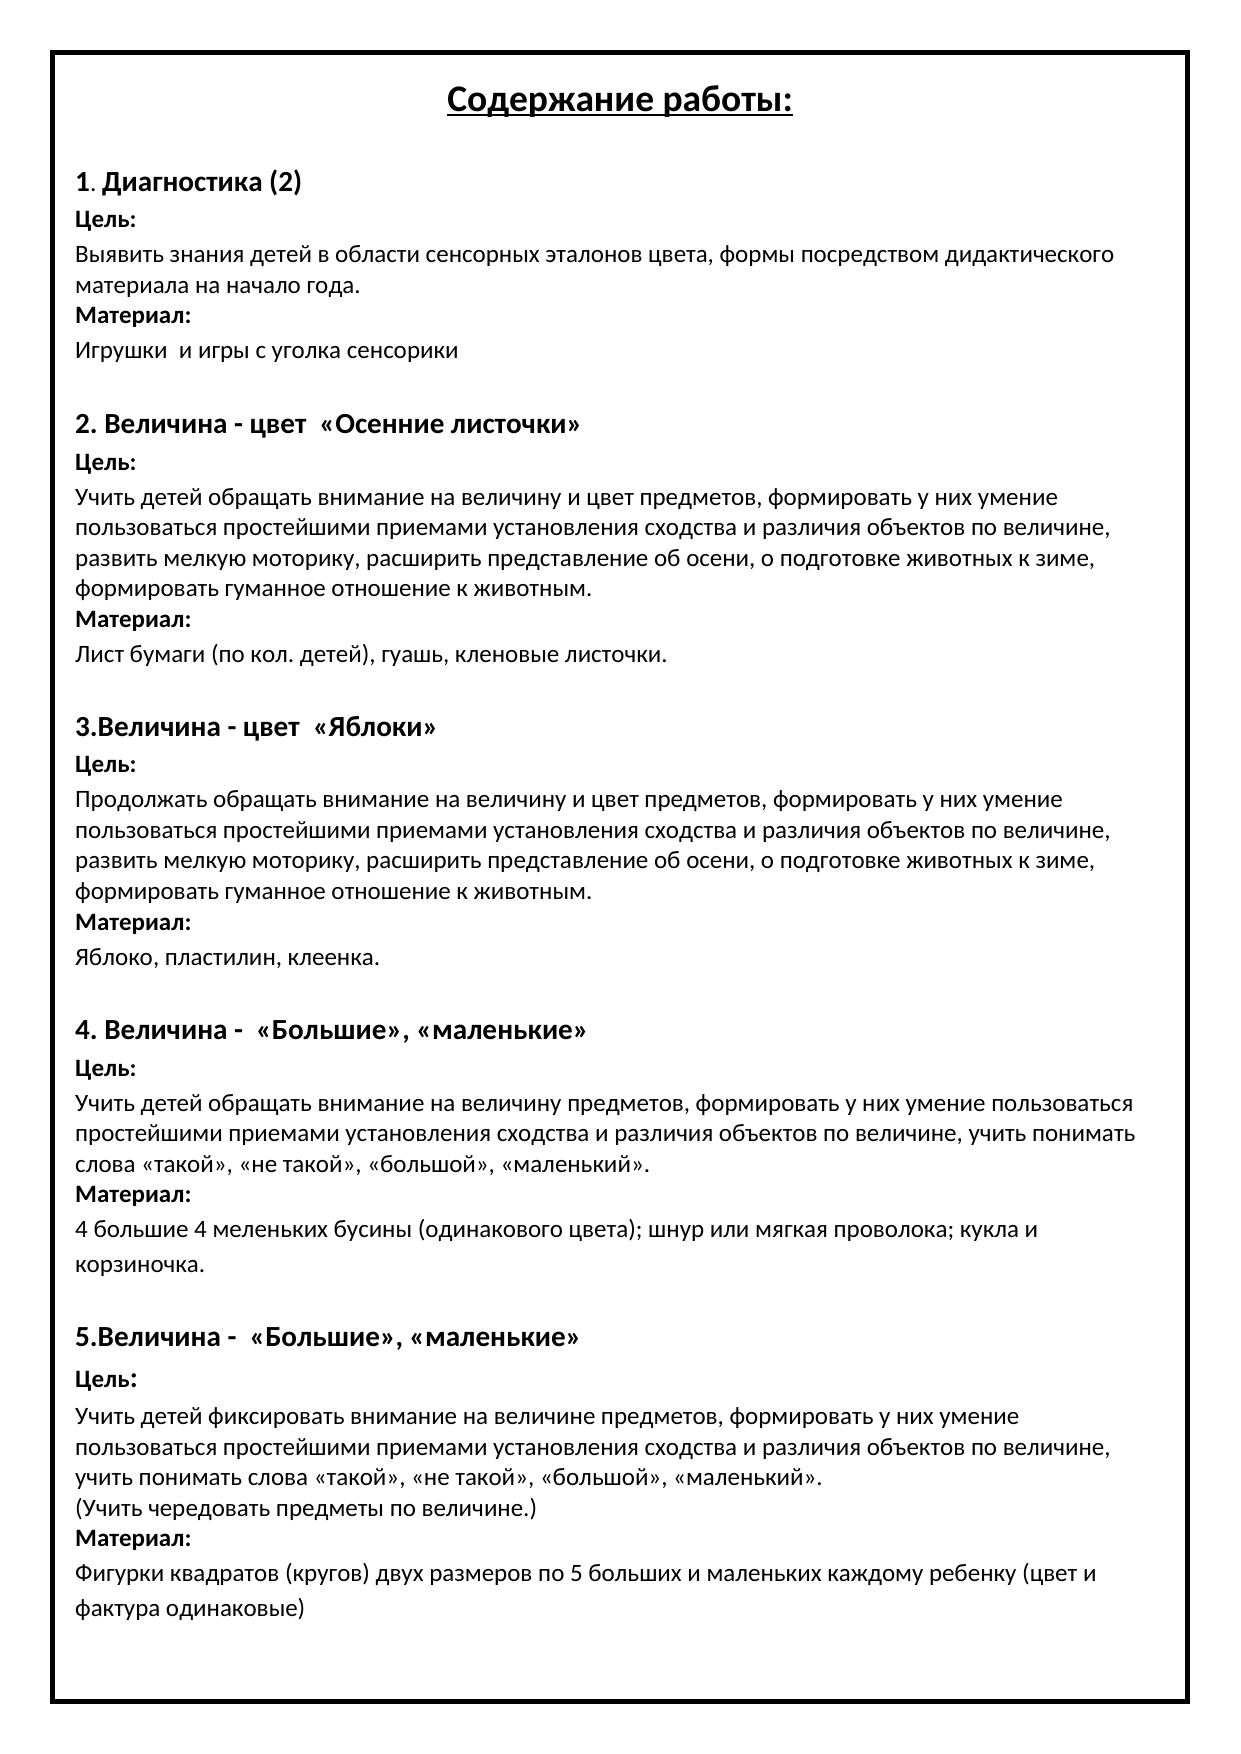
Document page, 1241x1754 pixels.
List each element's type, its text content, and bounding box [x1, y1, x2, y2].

text 3.Величина - цвет «Яблоки» [75, 708, 1165, 743]
text Лист бумаги (по кол. детей), гуашь, кленовые листочки. [75, 638, 1165, 668]
text Учить детей фиксировать внимание на величине предметов, формировать у них умение пользоваться простейшими приемами установления сходства и различия объектов по величине, учить понимать слова «такой», «не такой», «большой», «маленький». [75, 1400, 1165, 1492]
text 1. Диагностика (2) [75, 163, 1165, 198]
text (Учить чередовать предметы по величине.) [75, 1492, 1165, 1522]
text Материал: [75, 1178, 1165, 1209]
text Материал: [75, 906, 1165, 936]
text Цель: [75, 1052, 1165, 1082]
text Материал: [75, 603, 1165, 633]
text 4 большие 4 меленьких бусины (одинакового цвета); шнур или мягкая проволока; кукла и корзиночка. [75, 1213, 1165, 1279]
text Игрушки и игры с уголка сенсорики [75, 335, 1165, 365]
text Цель: [75, 204, 1165, 234]
text Материал: [75, 1522, 1165, 1553]
text 2. Величина - цвет «Осенние листочки» [75, 405, 1165, 440]
text 5.Величина - «Большие», «маленькие» [75, 1318, 1165, 1354]
text Учить детей обращать внимание на величину предметов, формировать у них умение пользоваться простейшими приемами установления сходства и различия объектов по величине, учить понимать слова «такой», «не такой», «большой», «маленький». [75, 1087, 1165, 1178]
text Фигурки квадратов (кругов) двух размеров по 5 больших и маленьких каждому ребенку (цвет и фактура одинаковые) [75, 1557, 1165, 1623]
text Цель: [75, 749, 1165, 779]
text Цель: [75, 1359, 1165, 1395]
text Яблоко, пластилин, клеенка. [75, 941, 1165, 971]
text Материал: [75, 300, 1165, 330]
text Выявить знания детей в области сенсорных эталонов цвета, формы посредством дидактического материала на начало года. [75, 239, 1165, 300]
text Цель: [75, 446, 1165, 476]
text Содержание работы: [75, 75, 1165, 121]
text Учить детей обращать внимание на величину и цвет предметов, формировать у них умение пользоваться простейшими приемами установления сходства и различия объектов по величине, развить мелкую моторику, расширить представление об осени, о подготовке животных к зиме, формировать гуманное отношение к животным. [75, 481, 1165, 603]
text Продолжать обращать внимание на величину и цвет предметов, формировать у них умение пользоваться простейшими приемами установления сходства и различия объектов по величине, развить мелкую моторику, расширить представление об осени, о подготовке животных к зиме, формировать гуманное отношение к животным. [75, 784, 1165, 906]
text 4. Величина - «Большие», «маленькие» [75, 1011, 1165, 1046]
